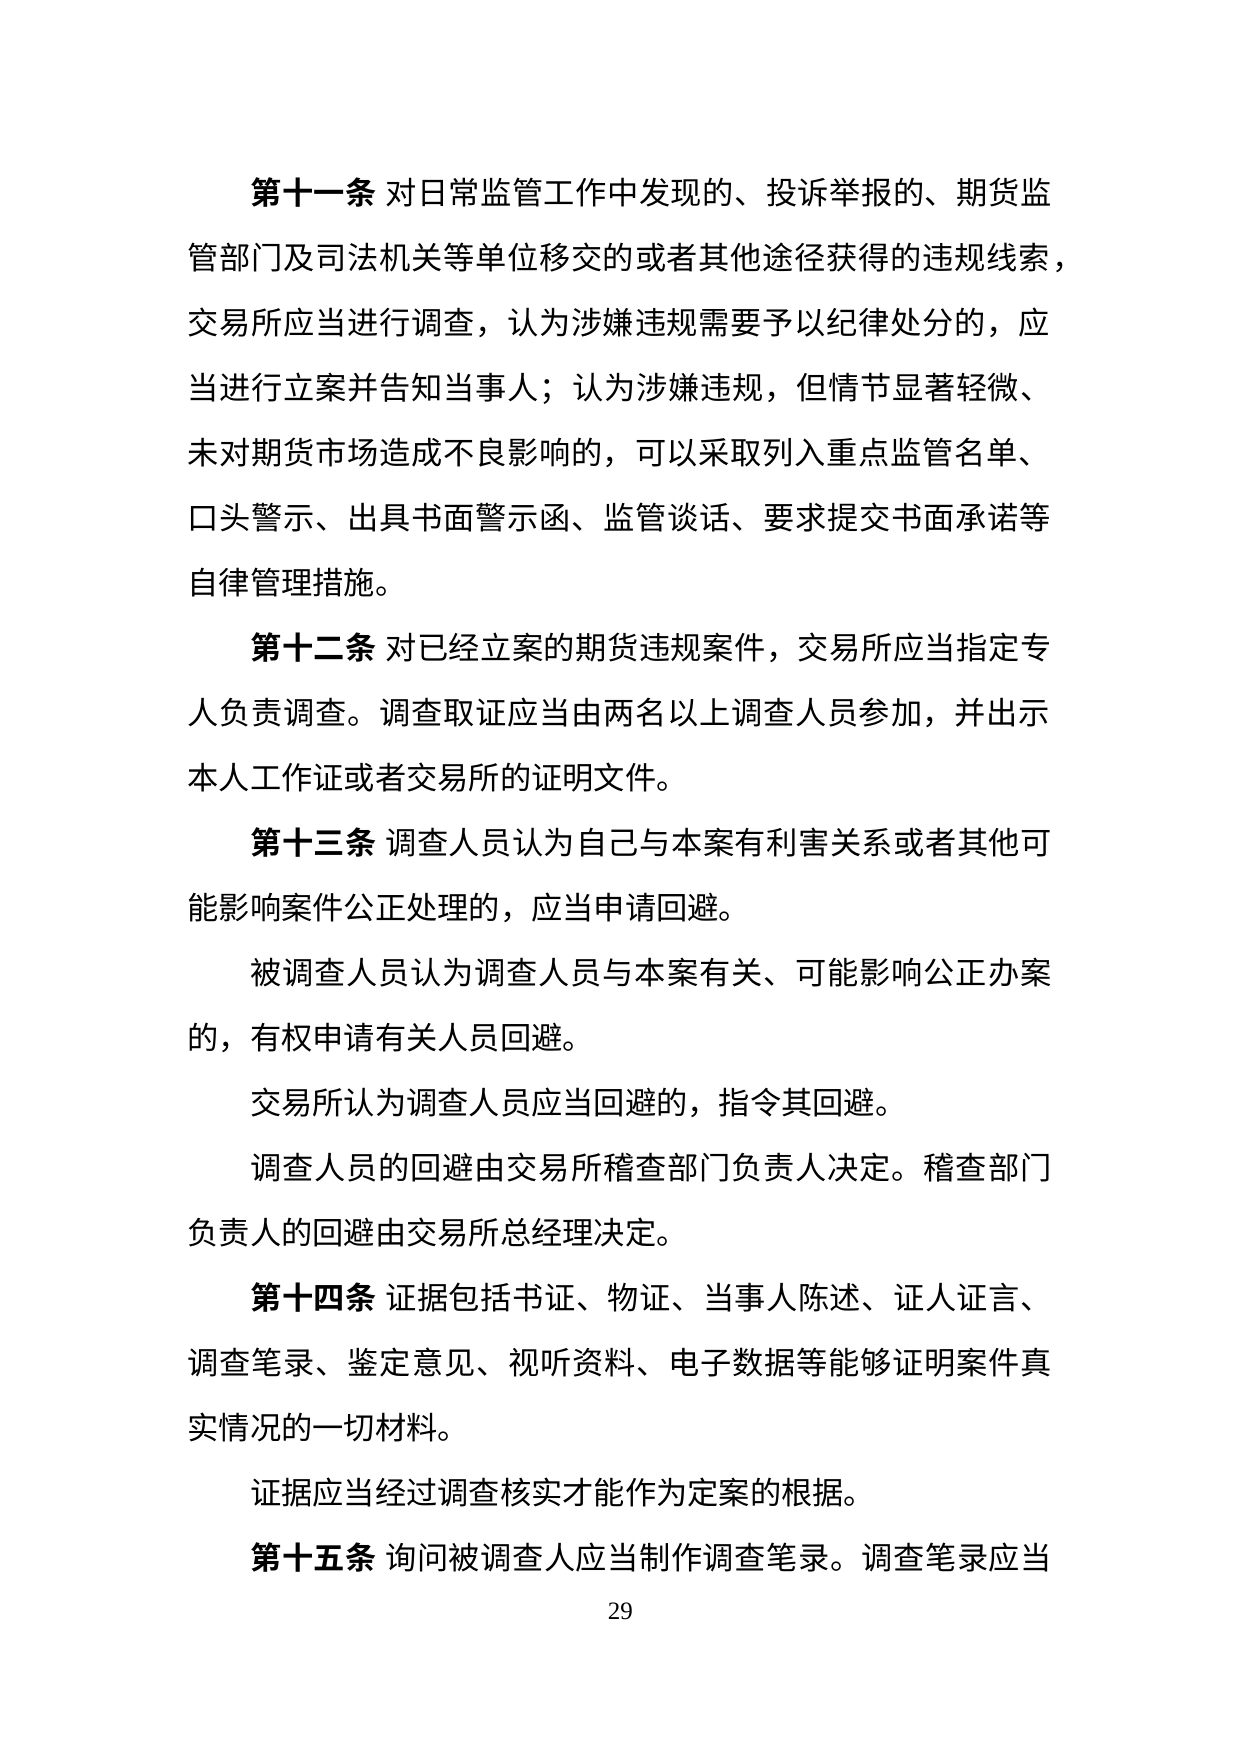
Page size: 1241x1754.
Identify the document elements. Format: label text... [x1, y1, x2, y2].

text 第十四条 证据包括书证、物证、当事人陈述、证人证言、调查笔录、鉴定意见、视听资料、电子数据等能够证明案件真实情况的一切材料。 [187, 1263, 1053, 1458]
text 证据应当经过调查核实才能作为定案的根据。 [187, 1458, 1053, 1523]
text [187, 1523, 1053, 1588]
text 第十二条 对已经立案的期货违规案件，交易所应当指定专人负责调查。调查取证应当由两名以上调查人员参加，并出示本人工作证或者交易所的证明文件。 [187, 613, 1053, 808]
text 第十三条 调查人员认为自己与本案有利害关系或者其他可能影响案件公正处理的，应当申请回避。 [187, 808, 1053, 938]
text 交易所认为调查人员应当回避的，指令其回避。 [187, 1068, 1053, 1133]
text 第十一条 对日常监管工作中发现的、投诉举报的、期货监管部门及司法机关等单位移交的或者其他途径获得的违规线索，交易所应当进行调查，认为涉嫌违规需要予以纪律处分的，应当进行立案并告知当事人；认为涉嫌违规，但情节显著轻微、未对期货市场造成不良影响的，可以采取列入重点监管名单、口头警示、出具书面警示函、监管谈话、要求提交书面承诺等自律管理措施。 [187, 158, 1053, 613]
text 调查人员的回避由交易所稽查部门负责人决定。稽查部门负责人的回避由交易所总经理决定。 [187, 1133, 1053, 1263]
text 被调查人员认为调查人员与本案有关、可能影响公正办案的，有权申请有关人员回避。 [187, 938, 1053, 1068]
